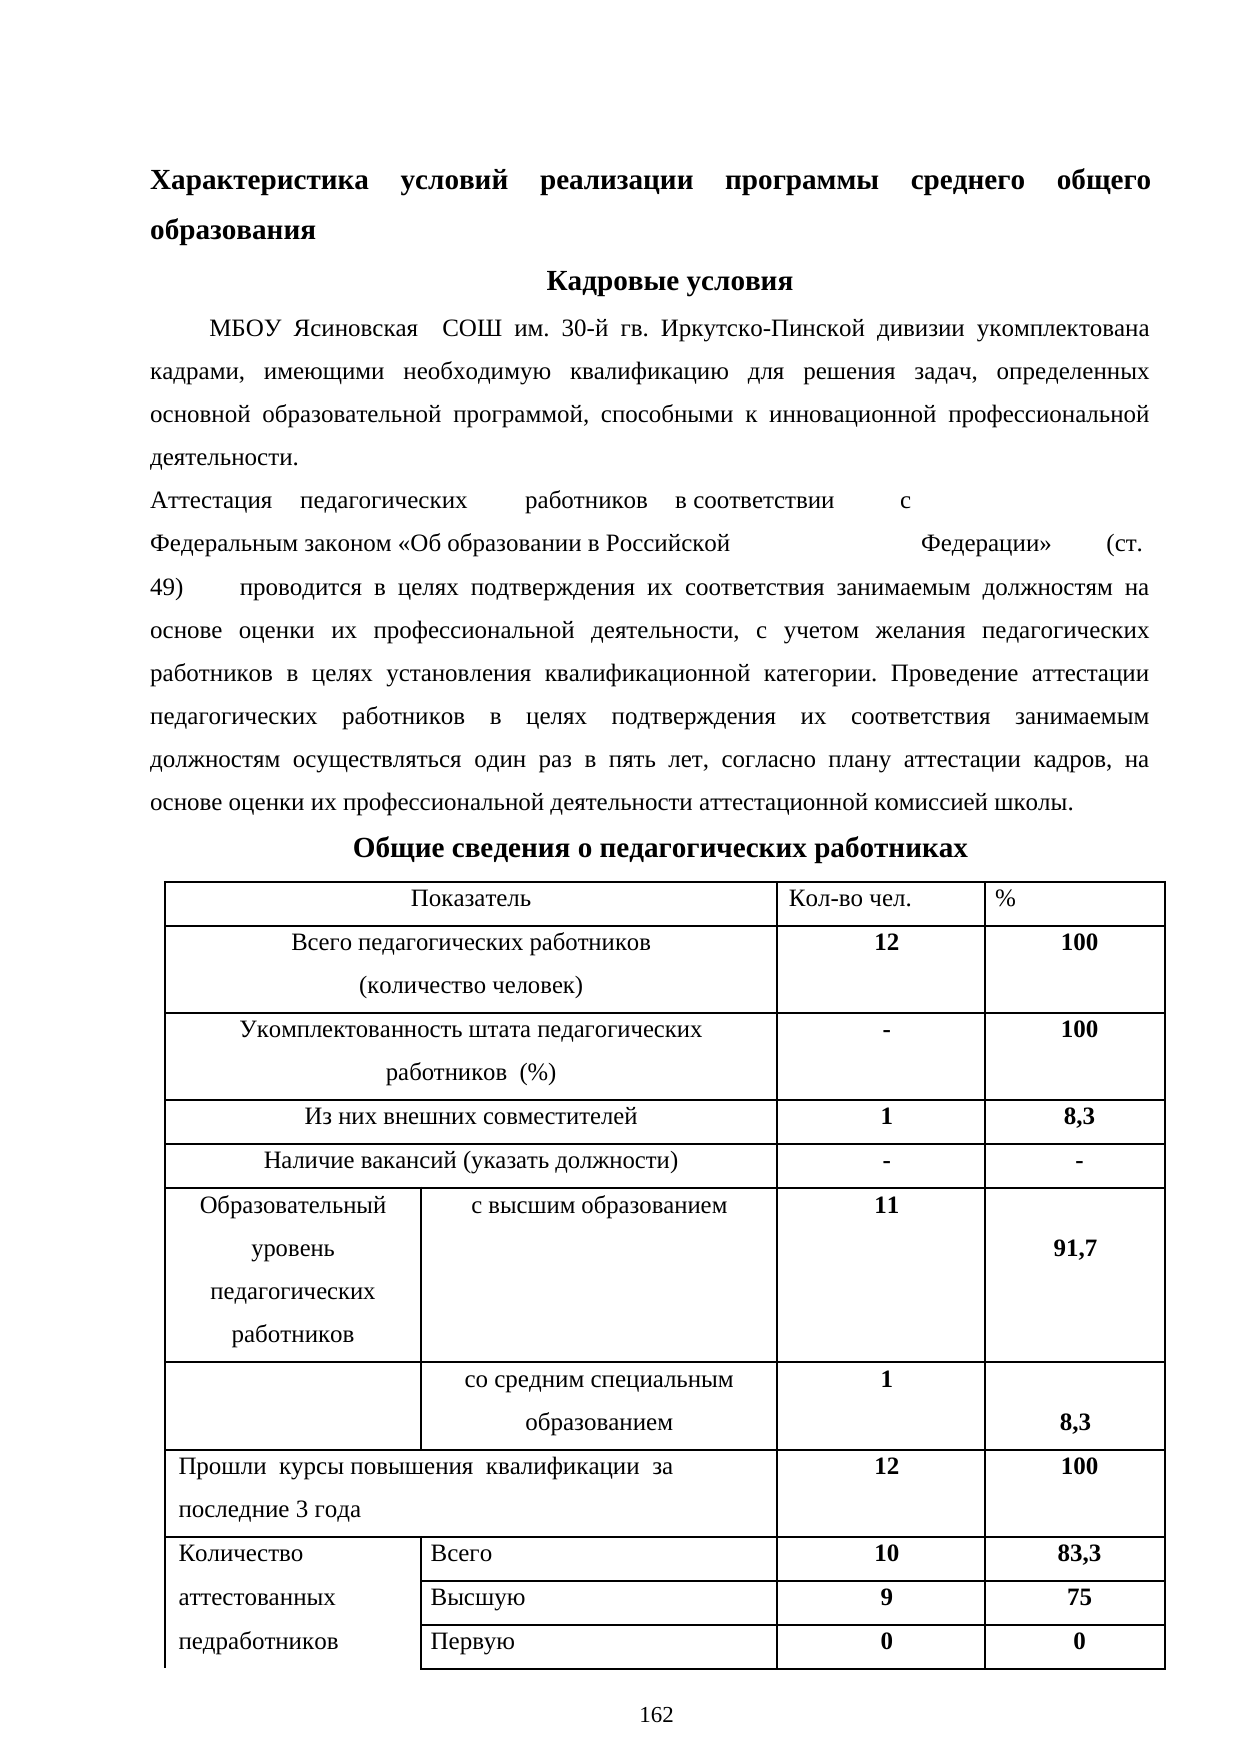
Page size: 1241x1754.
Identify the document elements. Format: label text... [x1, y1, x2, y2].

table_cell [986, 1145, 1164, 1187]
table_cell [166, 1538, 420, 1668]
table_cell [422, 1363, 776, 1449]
list проводится в целях подтверждения их соответствия занимаемым должностям на основе оценки их профессиональной деятельности, с учетом желания педагогических работников в целях установления квалификационной категории. Проведение аттестации педагогических работников в целях подтверждения их соответствия занимаемым должностям осуществляться один раз в пять лет, согласно плану аттестации кадров, на основе оценки их профессиональной деятельности аттестационной комиссией школы. [150, 572, 1150, 816]
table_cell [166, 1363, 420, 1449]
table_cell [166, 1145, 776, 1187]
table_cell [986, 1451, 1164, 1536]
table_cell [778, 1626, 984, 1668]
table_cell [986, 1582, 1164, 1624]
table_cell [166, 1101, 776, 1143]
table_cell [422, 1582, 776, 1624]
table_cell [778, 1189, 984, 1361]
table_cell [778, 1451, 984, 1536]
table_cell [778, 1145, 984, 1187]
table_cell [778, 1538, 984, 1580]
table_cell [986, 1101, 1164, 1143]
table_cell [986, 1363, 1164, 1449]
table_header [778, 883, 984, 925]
text МБОУ Ясиновская СОШ им. 30-й гв. Иркутско-Пинской дивизии укомплектована кадрами, имеющими необходимую квалификацию для решения задач, определенных основной образовательной программой, способными к инновационной профессиональной деятельности. [150, 313, 1150, 471]
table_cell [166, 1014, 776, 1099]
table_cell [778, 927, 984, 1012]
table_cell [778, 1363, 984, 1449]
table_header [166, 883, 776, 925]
text Федеральным законом «Об образовании в Российской Федерации» (ст. [150, 528, 1163, 557]
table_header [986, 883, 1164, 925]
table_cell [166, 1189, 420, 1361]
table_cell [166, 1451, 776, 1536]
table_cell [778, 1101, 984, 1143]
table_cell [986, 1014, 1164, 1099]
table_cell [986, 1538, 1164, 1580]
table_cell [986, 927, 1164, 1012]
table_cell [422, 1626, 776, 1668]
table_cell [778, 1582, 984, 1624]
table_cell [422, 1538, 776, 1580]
text Аттестация педагогических работников в соответствии с [150, 485, 1150, 514]
text Характеристика условий реализации программы среднего общего образования [150, 162, 1152, 246]
text Общие сведения о педагогических работниках [150, 830, 1171, 864]
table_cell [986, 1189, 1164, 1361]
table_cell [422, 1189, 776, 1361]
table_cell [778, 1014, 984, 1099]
text Кадровые условия [177, 263, 1163, 296]
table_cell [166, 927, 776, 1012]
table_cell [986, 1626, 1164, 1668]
